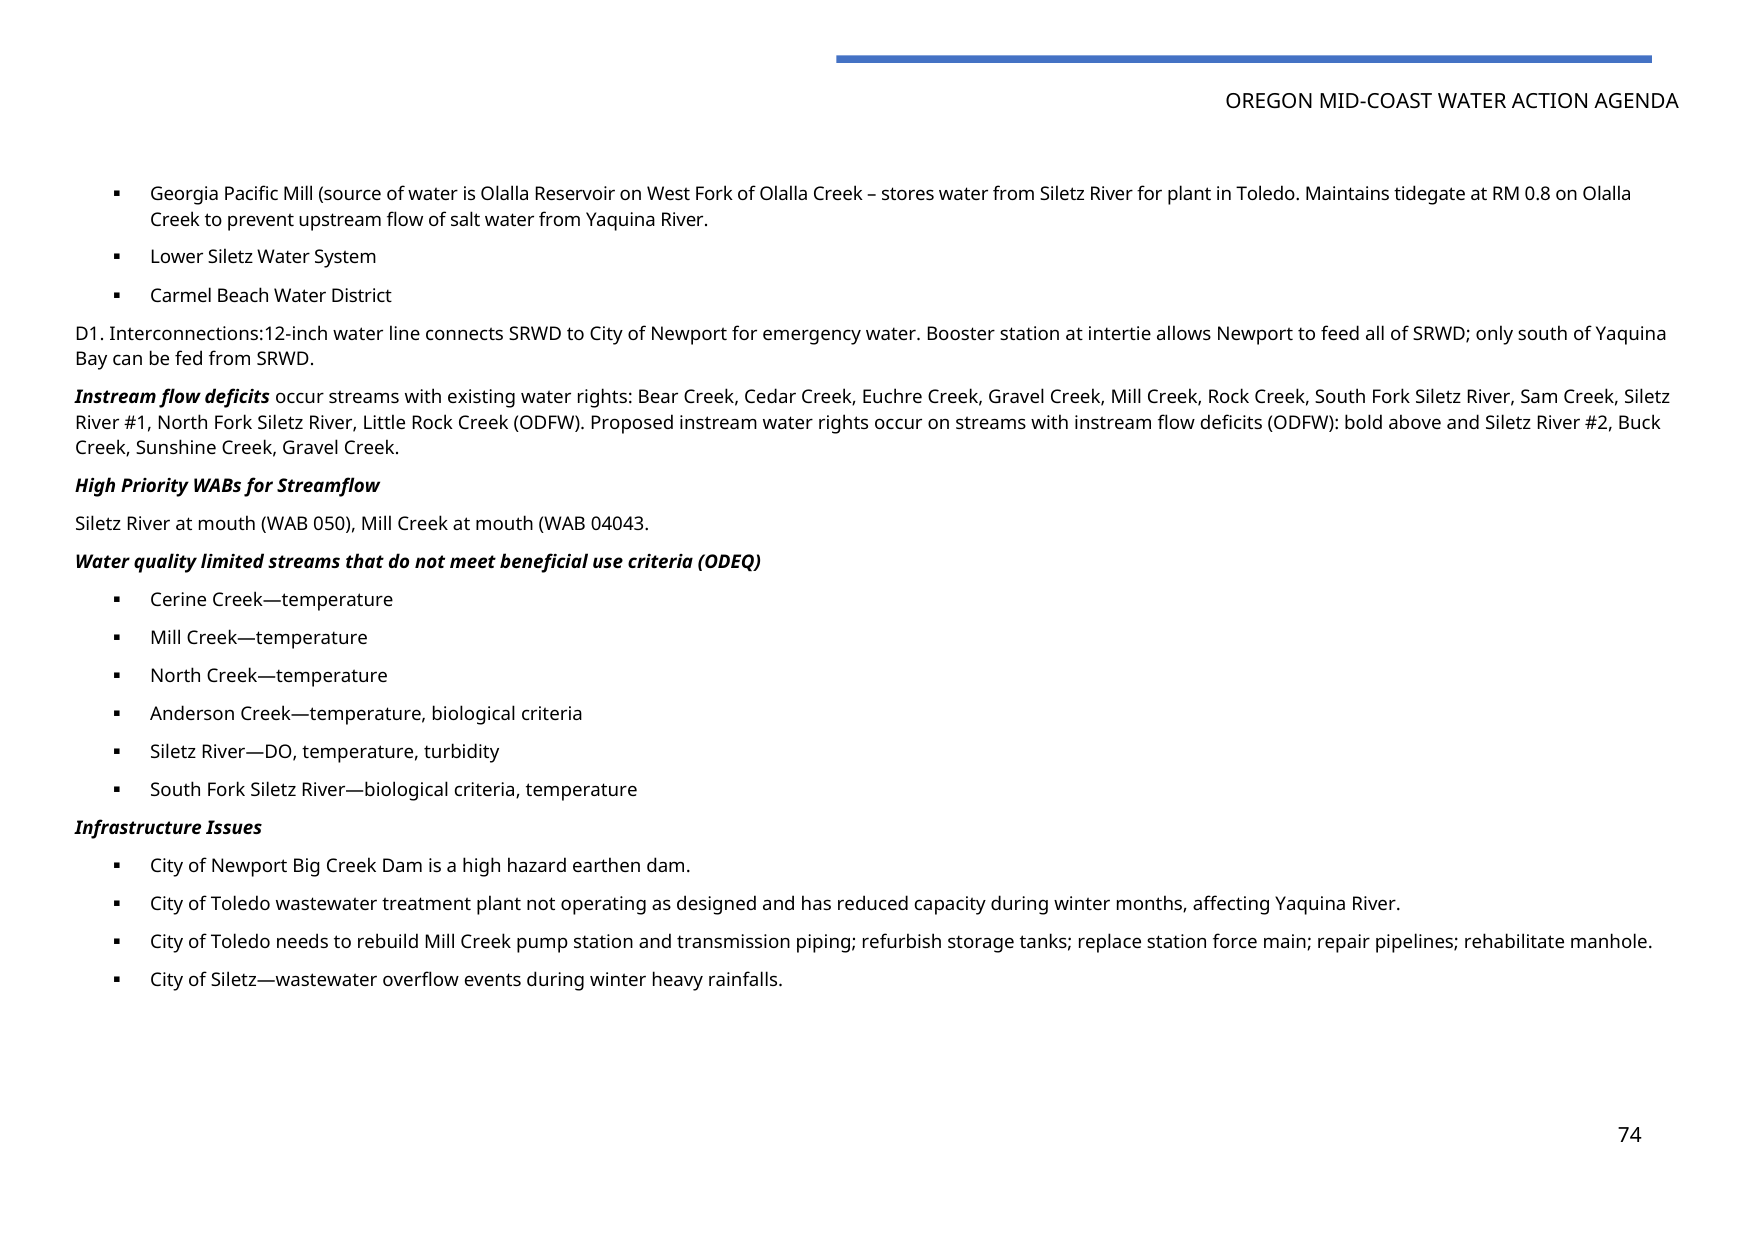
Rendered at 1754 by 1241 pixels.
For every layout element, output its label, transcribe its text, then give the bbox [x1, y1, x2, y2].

text High Priority WABs for Streamflow [75, 472, 1679, 498]
list North Creek—temperature [112, 663, 1679, 688]
list Cerine Creek—temperature [112, 587, 1679, 612]
list Anderson Creek—temperature, biological criteria [112, 701, 1679, 726]
list Mill Creek—temperature [112, 624, 1679, 650]
text Instream flow deficits occur streams with existing water rights: Bear Creek, Cedar Creek, Euchre Creek, Gravel Creek, Mill Creek, Rock Creek, South Fork Siletz River, Sam Creek, Siletz River #1, North Fork Siletz River, Little Rock Creek (ODFW). Proposed instream water rights occur on streams with instream flow deficits (ODFW): bold above and Siletz River #2, Buck Creek, Sunshine Creek, Gravel Creek. [75, 383, 1679, 460]
list City of Siletz—wastewater overflow events during winter heavy rainfalls. [112, 967, 1679, 992]
list City of Toledo wastewater treatment plant not operating as designed and has reduced capacity during winter months, affecting Yaquina River. [112, 891, 1679, 916]
list Carmel Beach Water District [112, 282, 1679, 307]
text D1. Interconnections:12-inch water line connects SRWD to City of Newport for emergency water. Booster station at intertie allows Newport to feed all of SRWD; only south of Yaquina Bay can be fed from SRWD. [75, 320, 1679, 371]
list Siletz River—DO, temperature, turbidity [112, 739, 1679, 764]
list South Fork Siletz River—biological criteria, temperature [112, 777, 1679, 802]
text Siletz River at mouth (WAB 050), Mill Creek at mouth (WAB 04043. [75, 511, 1679, 536]
text Water quality limited streams that do not meet beneficial use criteria (ODEQ) [75, 548, 1679, 574]
list City of Toledo needs to rebuild Mill Creek pump station and transmission piping; refurbish storage tanks; replace station force main; repair pipelines; rehabilitate manhole. [112, 929, 1679, 954]
text Infrastructure Issues [75, 815, 1679, 840]
list Georgia Pacific Mill (source of water is Olalla Reservoir on West Fork of Olalla Creek – stores water from Siletz River for plant in Toledo. Maintains tidegate at RM 0.8 on Olalla Creek to prevent upstream flow of salt water from Yaquina River. [112, 180, 1679, 231]
list City of Newport Big Creek Dam is a high hazard earthen dam. [112, 853, 1679, 878]
list Lower Siletz Water System [112, 244, 1679, 269]
